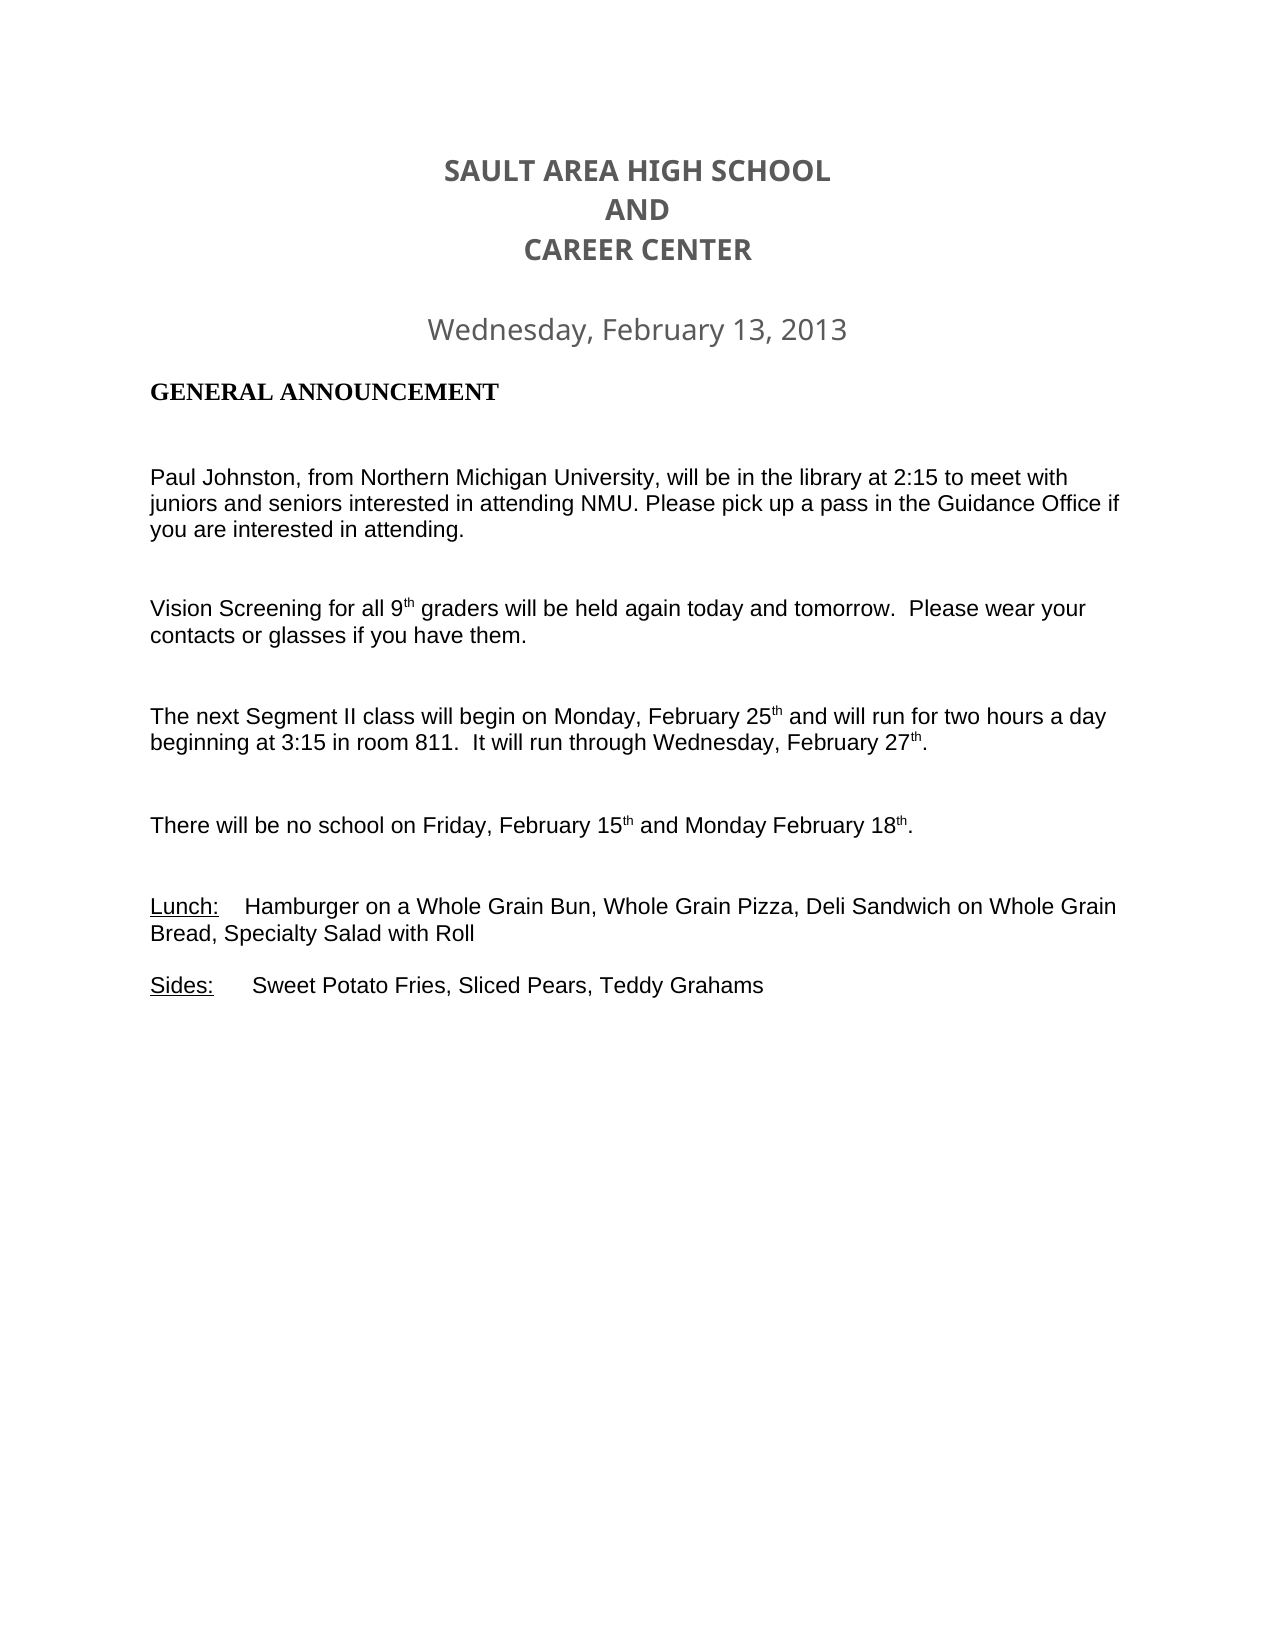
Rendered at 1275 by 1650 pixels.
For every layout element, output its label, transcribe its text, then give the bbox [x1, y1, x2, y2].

text Sides: Sweet Potato Fries, Sliced Pears, Teddy Grahams [150, 972, 1125, 999]
text The next Segment II class will begin on Monday, February 25th and will run for two hours a day beginning at 3:15 in room 811. It will run through Wednesday, February 27th. [150, 703, 1125, 756]
text GENERAL ANNOUNCEMENT [150, 377, 1125, 406]
text Vision Screening for all 9th graders will be held again today and tomorrow. Please wear your contacts or glasses if you have them. [150, 595, 1125, 648]
text Paul Johnston, from Northern Michigan University, will be in the library at 2:15 to meet with juniors and seniors interested in attending NMU. Please pick up a pass in the Guidance Office if you are interested in attending. [150, 463, 1125, 542]
text SAULT AREA HIGH SCHOOL [150, 150, 1125, 190]
text Wednesday, February 13, 2013 [150, 309, 1125, 348]
text AND [150, 190, 1125, 229]
text There will be no school on Friday, February 15th and Monday February 18th. [150, 812, 1125, 839]
text Lunch: Hamburger on a Whole Grain Bun, Whole Grain Pizza, Deli Sandwich on Whole Grain Bread, Specialty Salad with Roll [150, 893, 1125, 946]
text CAREER CENTER [150, 229, 1125, 269]
